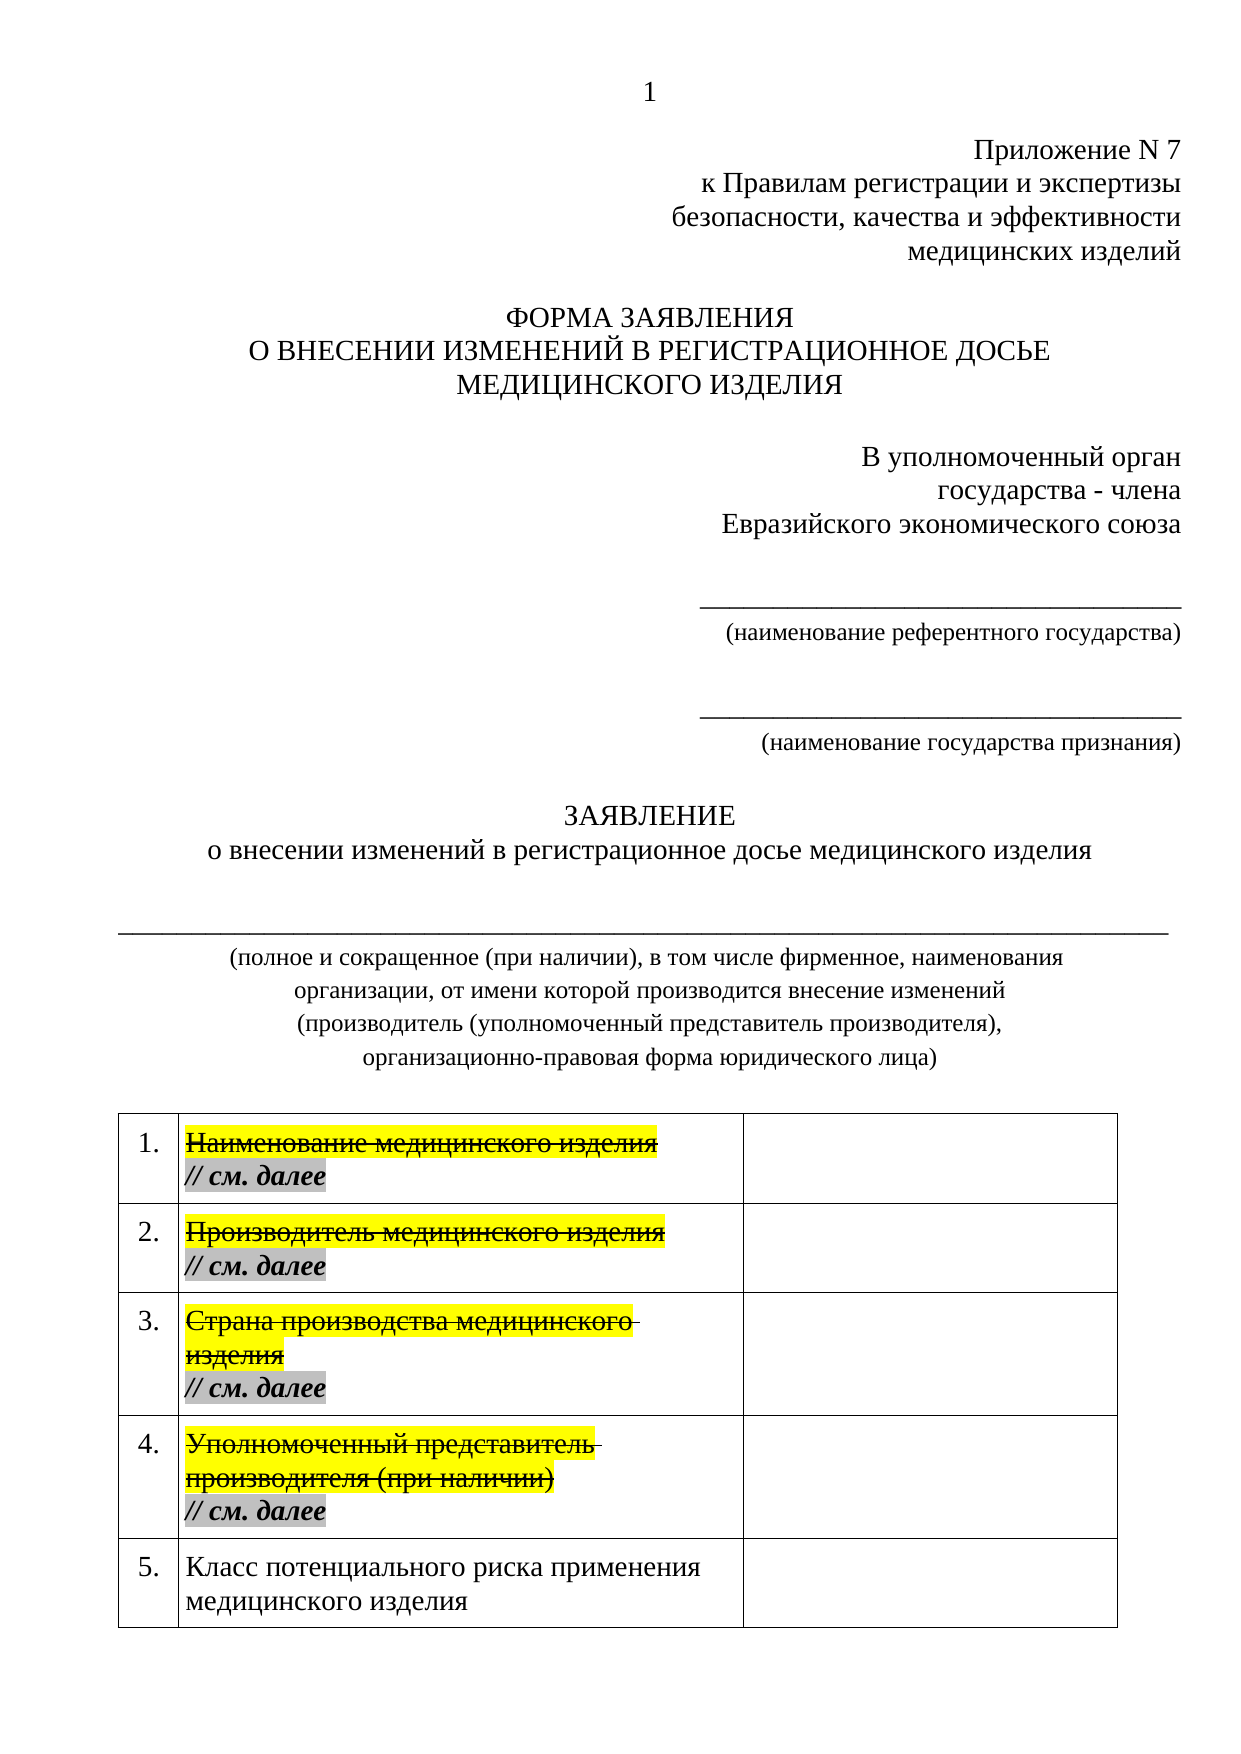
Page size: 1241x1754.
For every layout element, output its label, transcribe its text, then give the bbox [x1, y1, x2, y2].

table_header 1. [119, 1114, 178, 1202]
text ЗАЯВЛЕНИЕ [118, 798, 1181, 832]
text (наименование референтного государства) [118, 617, 1181, 645]
table_cell Уполномоченный представитель производителя (при наличии) // см. далее [179, 1416, 743, 1538]
table_cell 3. [119, 1293, 178, 1415]
text Евразийского экономического союза [118, 506, 1181, 539]
text ________________________________________________________________________ [118, 904, 1181, 937]
text _________________________________ [118, 578, 1181, 612]
text государства - члена [118, 472, 1181, 506]
table_cell Производитель медицинского изделия // см. далее [179, 1204, 743, 1292]
table_cell [744, 1204, 1117, 1292]
table_cell [744, 1416, 1117, 1538]
text к Правилам регистрации и экспертизы [118, 166, 1181, 199]
text (производитель (уполномоченный представитель производителя), [118, 1008, 1181, 1037]
text МЕДИЦИНСКОГО ИЗДЕЛИЯ [118, 367, 1181, 400]
table_header Наименование медицинского изделия // см. далее [179, 1114, 743, 1202]
text (полное и сокращенное (при наличии), в том числе фирменное, наименования организации, от имени которой производится внесение изменений [118, 942, 1181, 1004]
table_header [744, 1114, 1117, 1202]
text Приложение N 7 [118, 132, 1181, 166]
table_cell 5. [119, 1539, 178, 1627]
text медицинских изделий [118, 233, 1181, 266]
table_cell 2. [119, 1204, 178, 1292]
text организационно-правовая форма юридического лица) [118, 1042, 1181, 1070]
table_cell [744, 1539, 1117, 1627]
text (наименование государства признания) [118, 727, 1181, 756]
table_cell Страна производства медицинского изделия // см. далее [179, 1293, 743, 1415]
table_cell [744, 1293, 1117, 1415]
text ФОРМА ЗАЯВЛЕНИЯ [118, 300, 1181, 333]
text _________________________________ [118, 688, 1181, 722]
table_cell 4. [119, 1416, 178, 1538]
text О ВНЕСЕНИИ ИЗМЕНЕНИЙ В РЕГИСТРАЦИОННОЕ ДОСЬЕ [118, 333, 1181, 367]
table_cell Класс потенциального риска применения медицинского изделия [179, 1539, 743, 1627]
text безопасности, качества и эффективности [118, 199, 1181, 233]
text о внесении изменений в регистрационное досье медицинского изделия [118, 832, 1181, 865]
text В уполномоченный орган [118, 439, 1181, 472]
